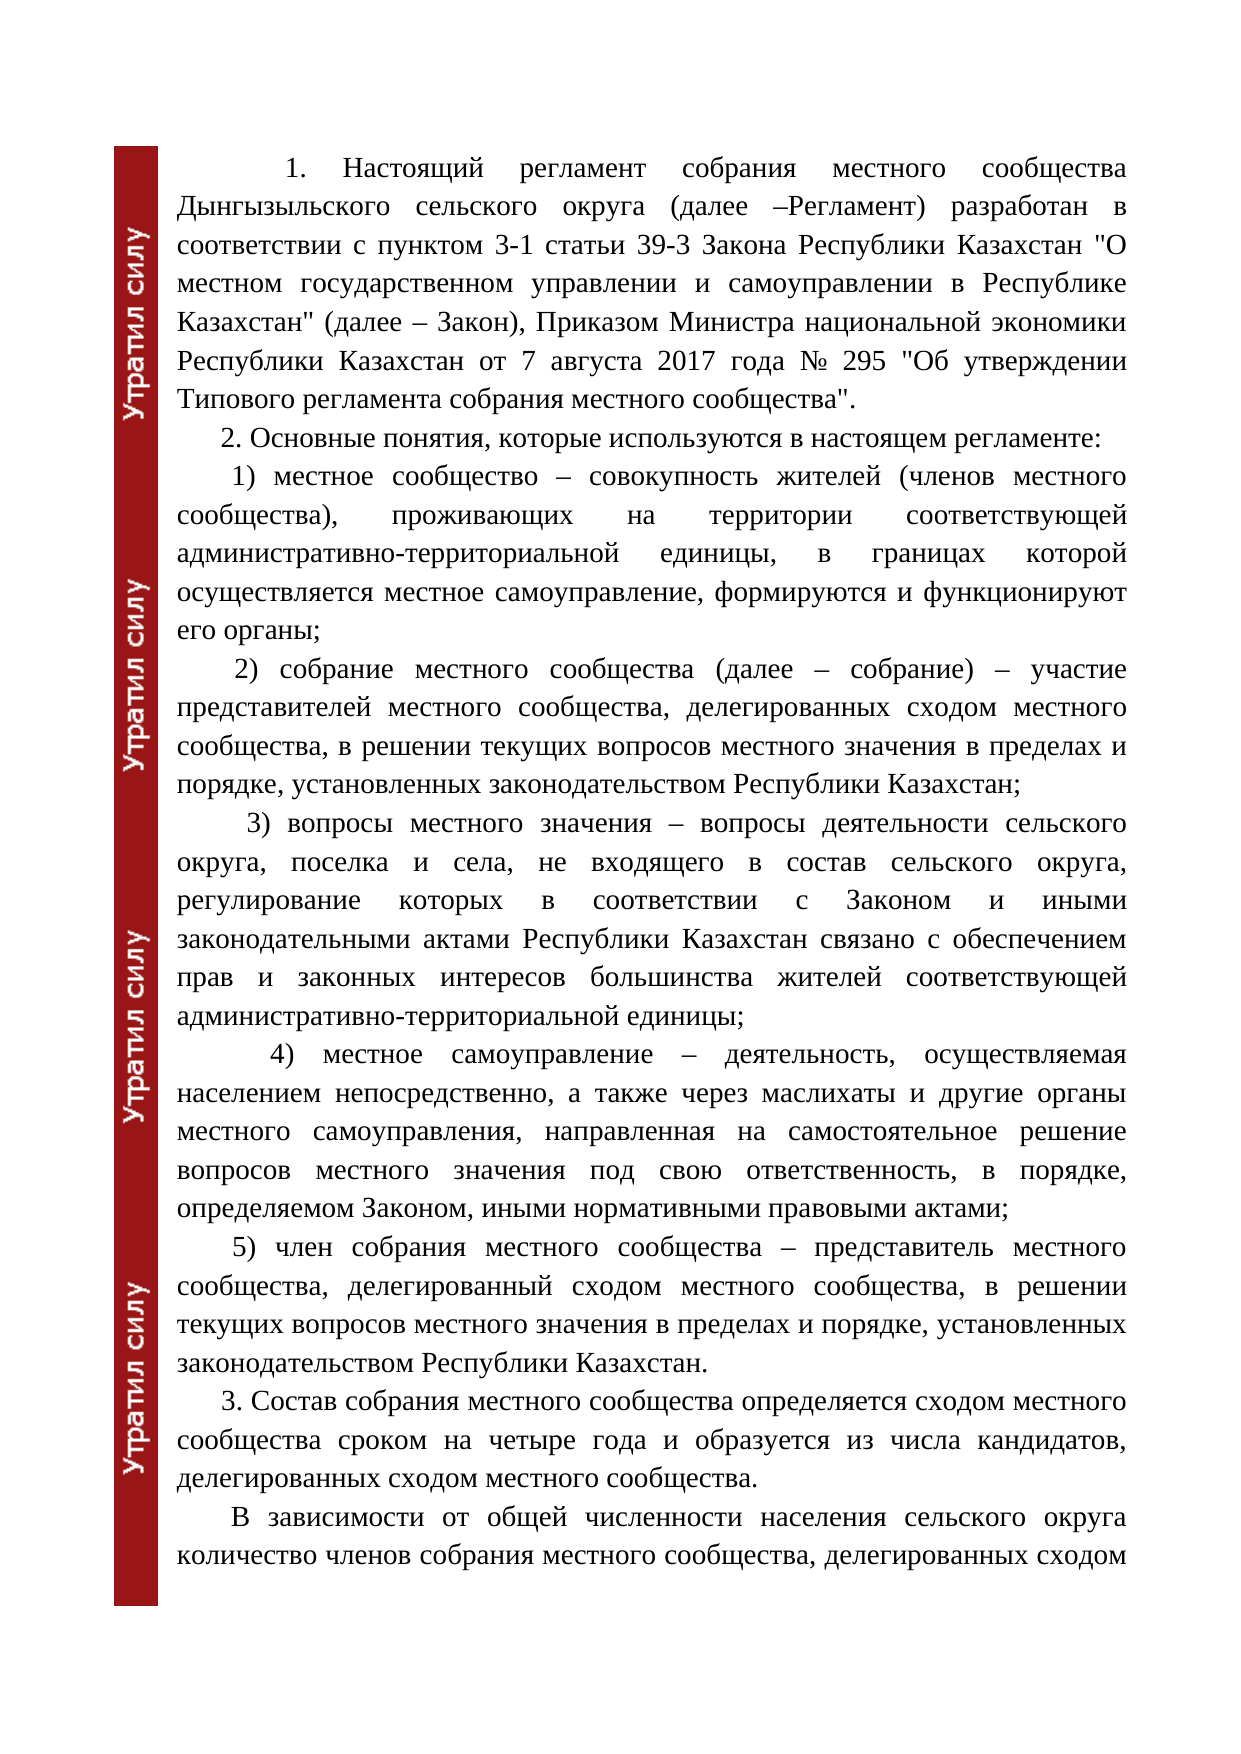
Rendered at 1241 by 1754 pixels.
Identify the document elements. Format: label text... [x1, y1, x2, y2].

text 1) местное сообщество – совокупность жителей (членов местного сообщества), проживающих на территории соответствующей административно-территориальной единицы, в границах которой осуществляется местное самоуправление, формируются и функционируют его органы; [112, 458, 1128, 646]
text 1. Настоящий регламент собрания местного сообщества Дынгызыльского сельского округа (далее –Регламент) разработан в соответствии с пунктом 3-1 статьи 39-3 Закона Республики Казахстан "О местном государственном управлении и самоуправлении в Республике Казахстан" (далее – Закон), Приказом Министра национальной экономики Республики Казахстан от 7 августа 2017 года № 295 "Об утверждении Типового регламента собрания местного сообщества". [112, 150, 1128, 415]
picture [114, 453, 158, 458]
picture [114, 1224, 158, 1229]
text 5) член собрания местного сообщества – представитель местного сообщества, делегированный сходом местного сообщества, в решении текущих вопросов местного значения в пределах и порядке, установленных законодательством Республики Казахстан. [112, 1229, 1128, 1378]
picture [114, 415, 158, 420]
text 4) местное самоуправление – деятельность, осуществляемая населением непосредственно, а также через маслихаты и другие органы местного самоуправления, направленная на самостоятельное решение вопросов местного значения под свою ответственность, в порядке, определяемом Законом, иными нормативными правовыми актами; [112, 1036, 1128, 1224]
text 2) собрание местного сообщества (далее – собрание) – участие представителей местного сообщества, делегированных сходом местного сообщества, в решении текущих вопросов местного значения в пределах и порядке, установленных законодательством Республики Казахстан; [112, 651, 1128, 800]
picture [114, 146, 158, 150]
text 2. Основные понятия, которые используются в настоящем регламенте: [112, 420, 1128, 453]
picture [114, 800, 158, 805]
picture [114, 1031, 158, 1036]
picture [114, 1378, 158, 1383]
picture [114, 1494, 158, 1499]
picture [114, 1571, 158, 1606]
text 3) вопросы местного значения – вопросы деятельности сельского округа, поселка и села, не входящего в состав сельского округа, регулирование которых в соответствии с Законом и иными законодательными актами Республики Казахстан связано с обеспечением прав и законных интересов большинства жителей соответствующей административно-территориальной единицы; [112, 805, 1128, 1031]
picture [114, 646, 158, 651]
text 3. Состав собрания местного сообщества определяется сходом местного сообщества сроком на четыре года и образуется из числа кандидатов, делегированных сходом местного сообщества. [112, 1383, 1128, 1494]
